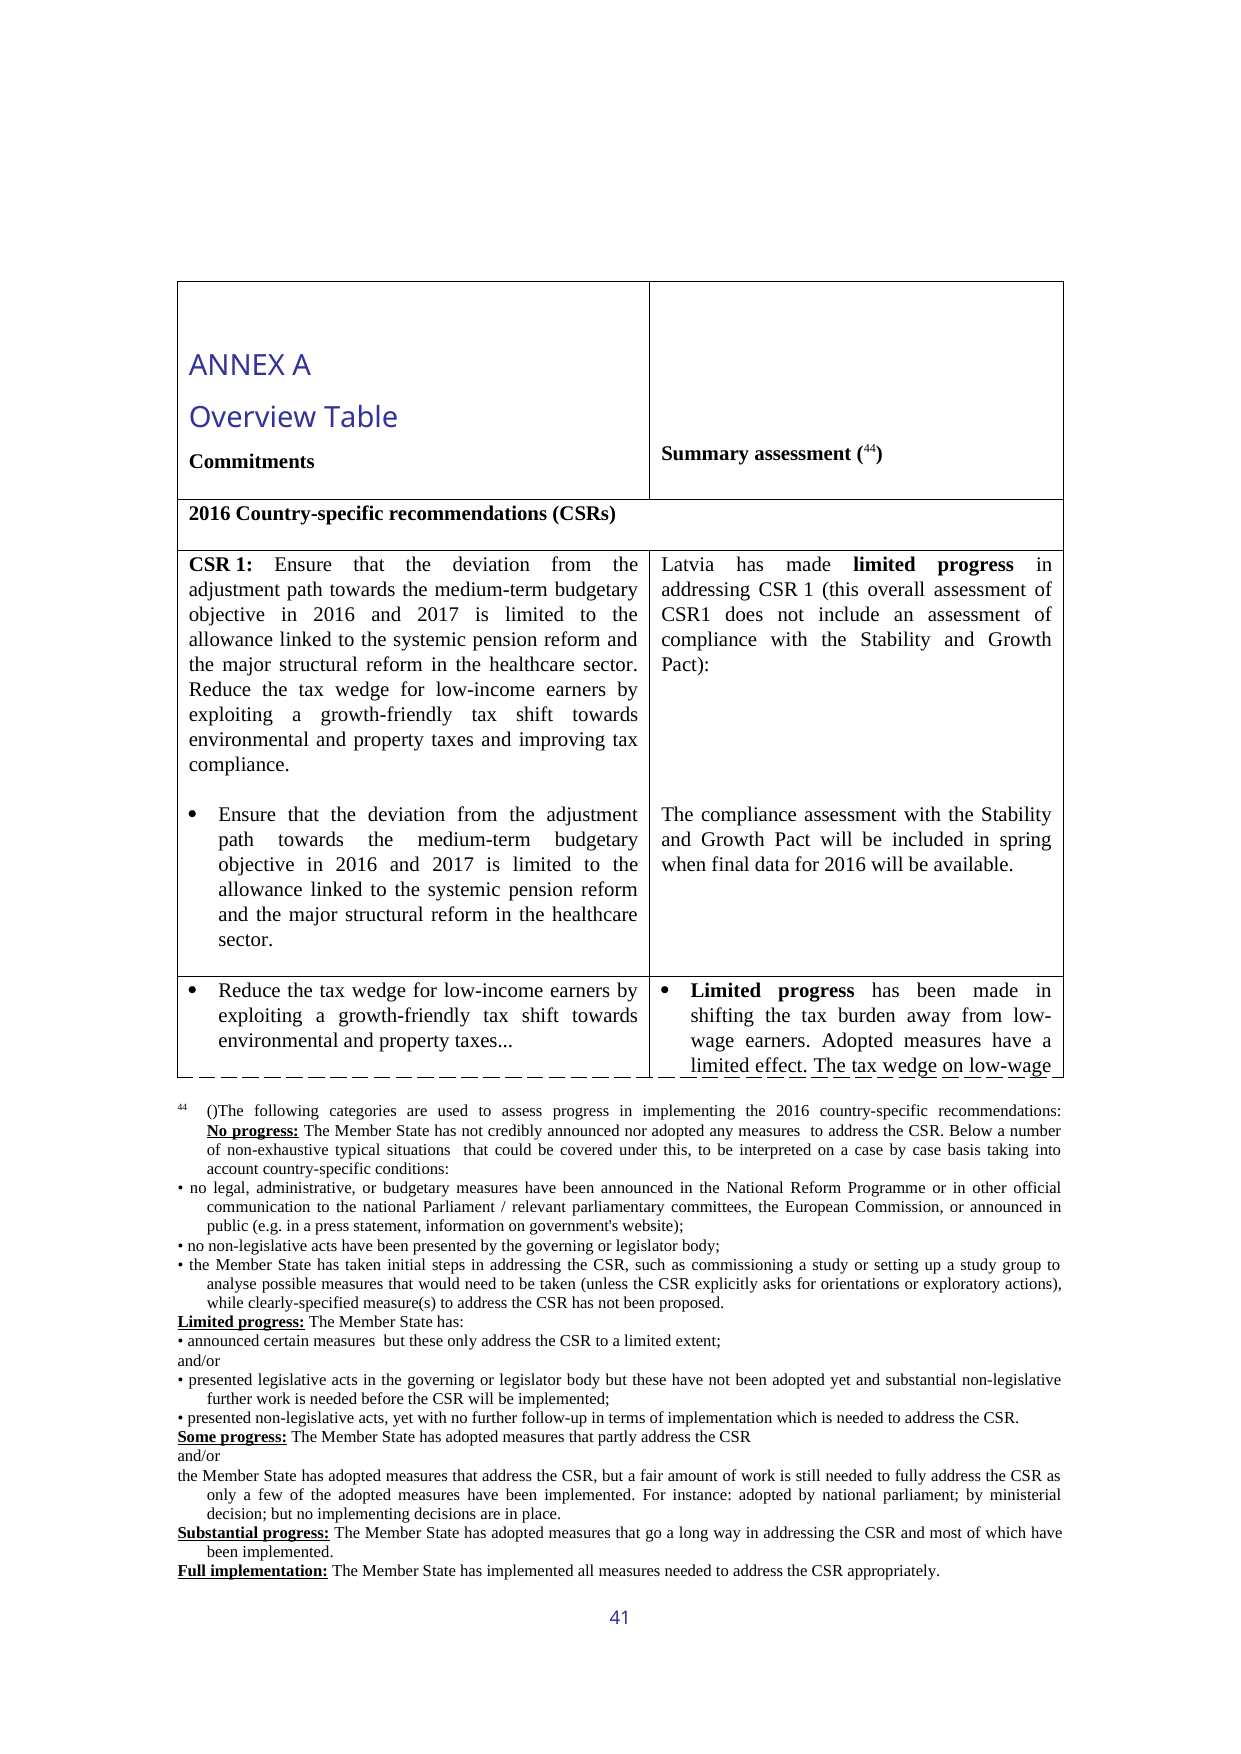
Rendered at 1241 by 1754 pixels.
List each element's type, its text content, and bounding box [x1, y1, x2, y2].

table_cell Reduce the tax wedge for low-income earners by exploiting a growth-friendly tax shift towards environmental and property taxes... [178, 977, 649, 1077]
table_cell Latvia has made limited progress in addressing CSR 1 (this overall assessment of CSR1 does not include an assessment of compliance with the Stability and Growth Pact): The compliance assessment with the Stability and Growth Pact will be included in spring when final data for 2016 will be available. [650, 551, 1063, 976]
table_cell Limited progress has been made in shifting the tax burden away from low-wage earners. Adopted measures have a limited effect. The tax wedge on low-wage earners remains high, while there is a scope to shift taxation to consumption, property and capital. [650, 977, 1063, 1077]
table_header 2016 Country-specific recommendations (CSRs) [178, 500, 1063, 549]
table_cell CSR 1: Ensure that the deviation from the adjustment path towards the medium-term budgetary objective in 2016 and 2017 is limited to the allowance linked to the systemic pension reform and the major structural reform in the healthcare sector. Reduce the tax wedge for low-income earners by exploiting a growth-friendly tax shift towards environmental and property taxes and improving tax compliance. Ensure that the deviation from the adjustment path towards the medium-term budgetary objective in 2016 and 2017 is limited to the allowance linked to the systemic pension reform and the major structural reform in the healthcare sector. [178, 551, 649, 976]
table_header Annex A Overview Table Commitments [178, 282, 649, 498]
table_header Summary assessment () [650, 282, 1063, 498]
